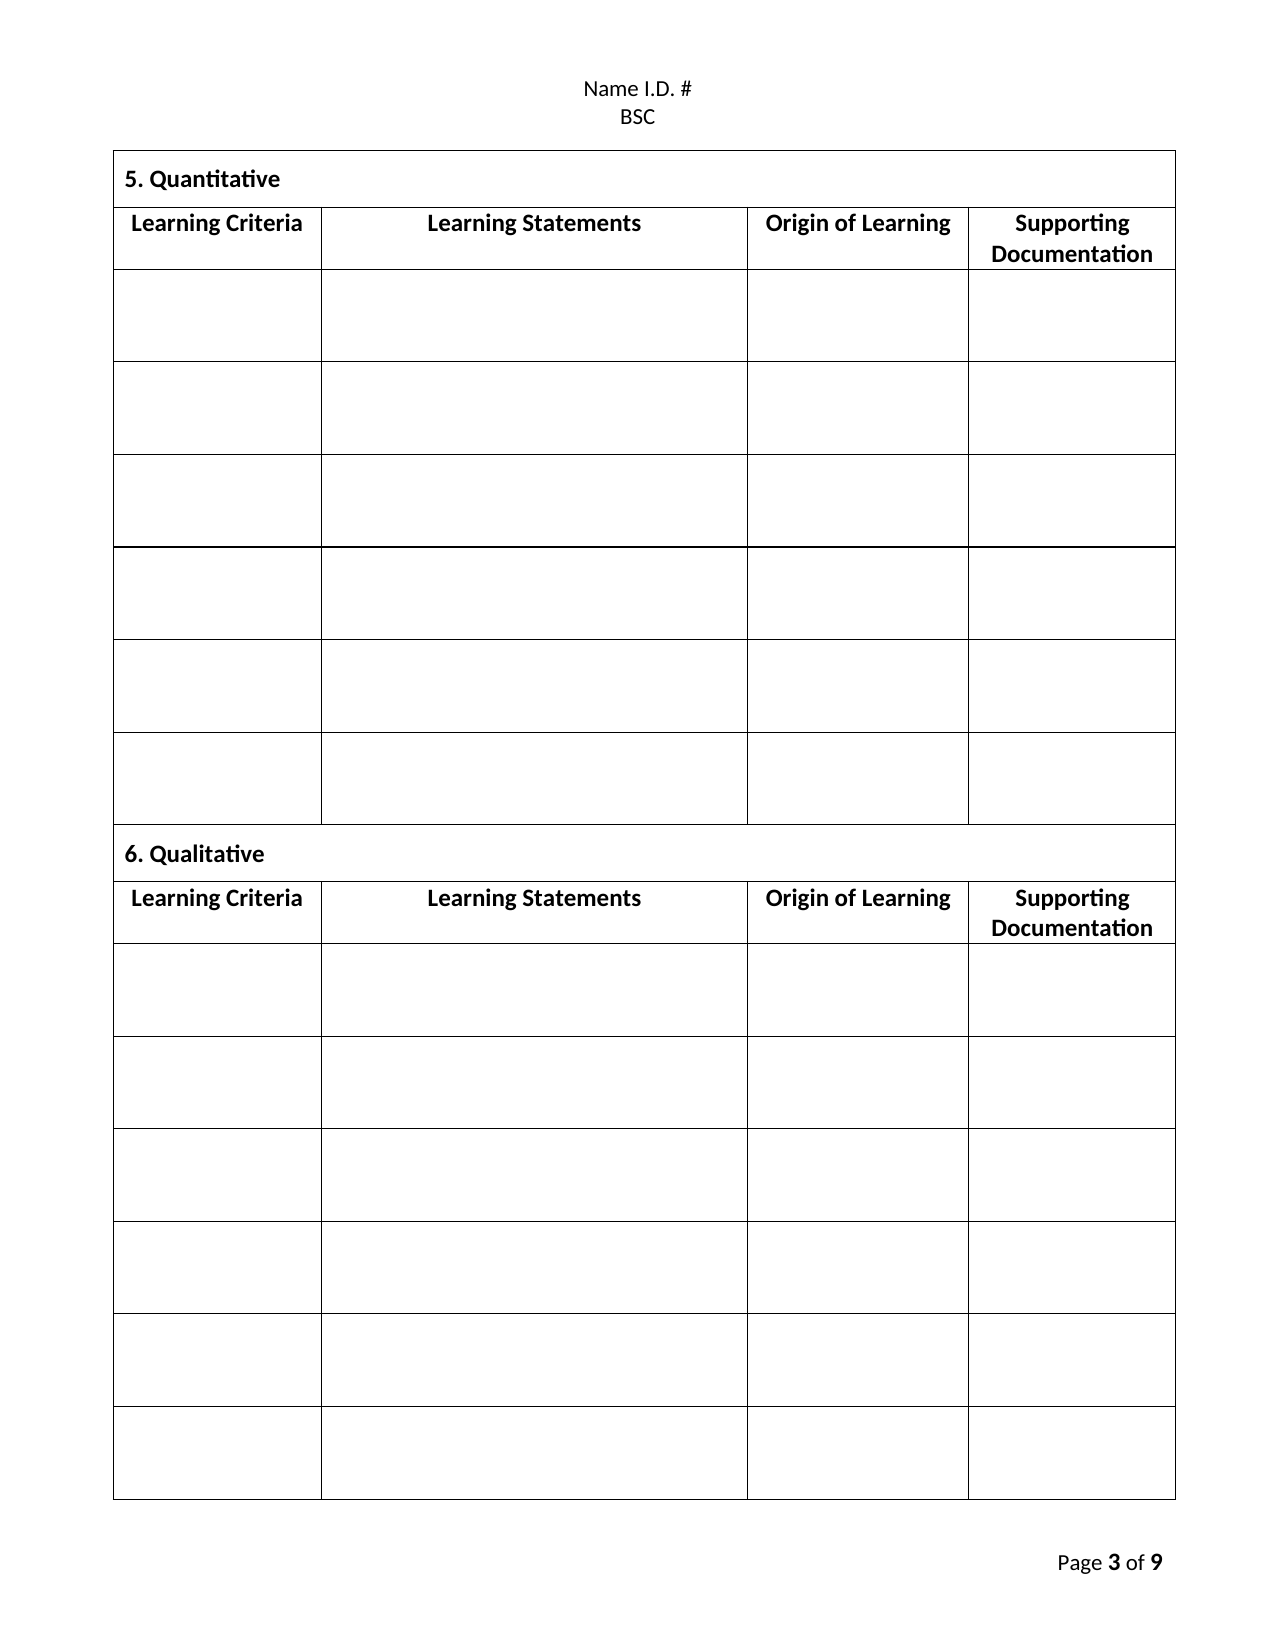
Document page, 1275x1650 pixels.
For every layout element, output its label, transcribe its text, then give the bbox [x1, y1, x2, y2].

table_cell [969, 733, 1175, 824]
table_cell 6. Qualitative [114, 825, 1175, 881]
table_cell Learning Criteria [114, 208, 321, 269]
table_cell [322, 1037, 747, 1128]
table_cell [748, 640, 968, 732]
table_cell [748, 1129, 968, 1221]
table_cell [322, 944, 747, 1036]
table_cell [114, 270, 321, 361]
table_cell [969, 1037, 1175, 1128]
table_cell [322, 362, 747, 454]
table_cell [322, 455, 747, 546]
table_cell [114, 455, 321, 546]
table_cell [114, 1314, 321, 1406]
table_cell [748, 270, 968, 361]
table_cell [748, 548, 968, 639]
table_cell [748, 944, 968, 1036]
table_cell [114, 733, 321, 824]
table_cell [748, 455, 968, 546]
table_cell Learning Criteria [114, 882, 321, 943]
table_cell [748, 1037, 968, 1128]
table_cell [969, 455, 1175, 546]
table_cell [969, 944, 1175, 1036]
table_cell [969, 1222, 1175, 1313]
table_cell [969, 362, 1175, 454]
table_cell Origin of Learning [748, 208, 968, 269]
table_cell Origin of Learning [748, 882, 968, 943]
table_cell [114, 548, 321, 639]
table_cell Supporting Documentation [969, 208, 1175, 269]
table_cell [969, 1407, 1175, 1498]
table_cell [322, 733, 747, 824]
table_cell [322, 1314, 747, 1406]
table_cell [322, 548, 747, 639]
table_cell [114, 1222, 321, 1313]
table_cell [748, 362, 968, 454]
table_cell [114, 1407, 321, 1498]
table_cell [748, 1314, 968, 1406]
table_cell [748, 1407, 968, 1498]
table_cell [322, 1407, 747, 1498]
table_cell [969, 640, 1175, 732]
table_cell [969, 548, 1175, 639]
table_cell [322, 1222, 747, 1313]
table_cell Learning Statements [322, 208, 747, 269]
table_cell [969, 1129, 1175, 1221]
table_cell [114, 1037, 321, 1128]
table_cell [748, 1222, 968, 1313]
table_cell [322, 640, 747, 732]
table_cell [114, 362, 321, 454]
table_cell [114, 944, 321, 1036]
table_cell [114, 640, 321, 732]
table_cell Learning Statements [322, 882, 747, 943]
table_cell [322, 270, 747, 361]
table_cell [322, 1129, 747, 1221]
table_cell [969, 1314, 1175, 1406]
table_cell [969, 270, 1175, 361]
table_cell [114, 1129, 321, 1221]
table_cell 5. Quantitative [114, 151, 1175, 207]
table_cell Supporting Documentation [969, 882, 1175, 943]
table_cell [748, 733, 968, 824]
